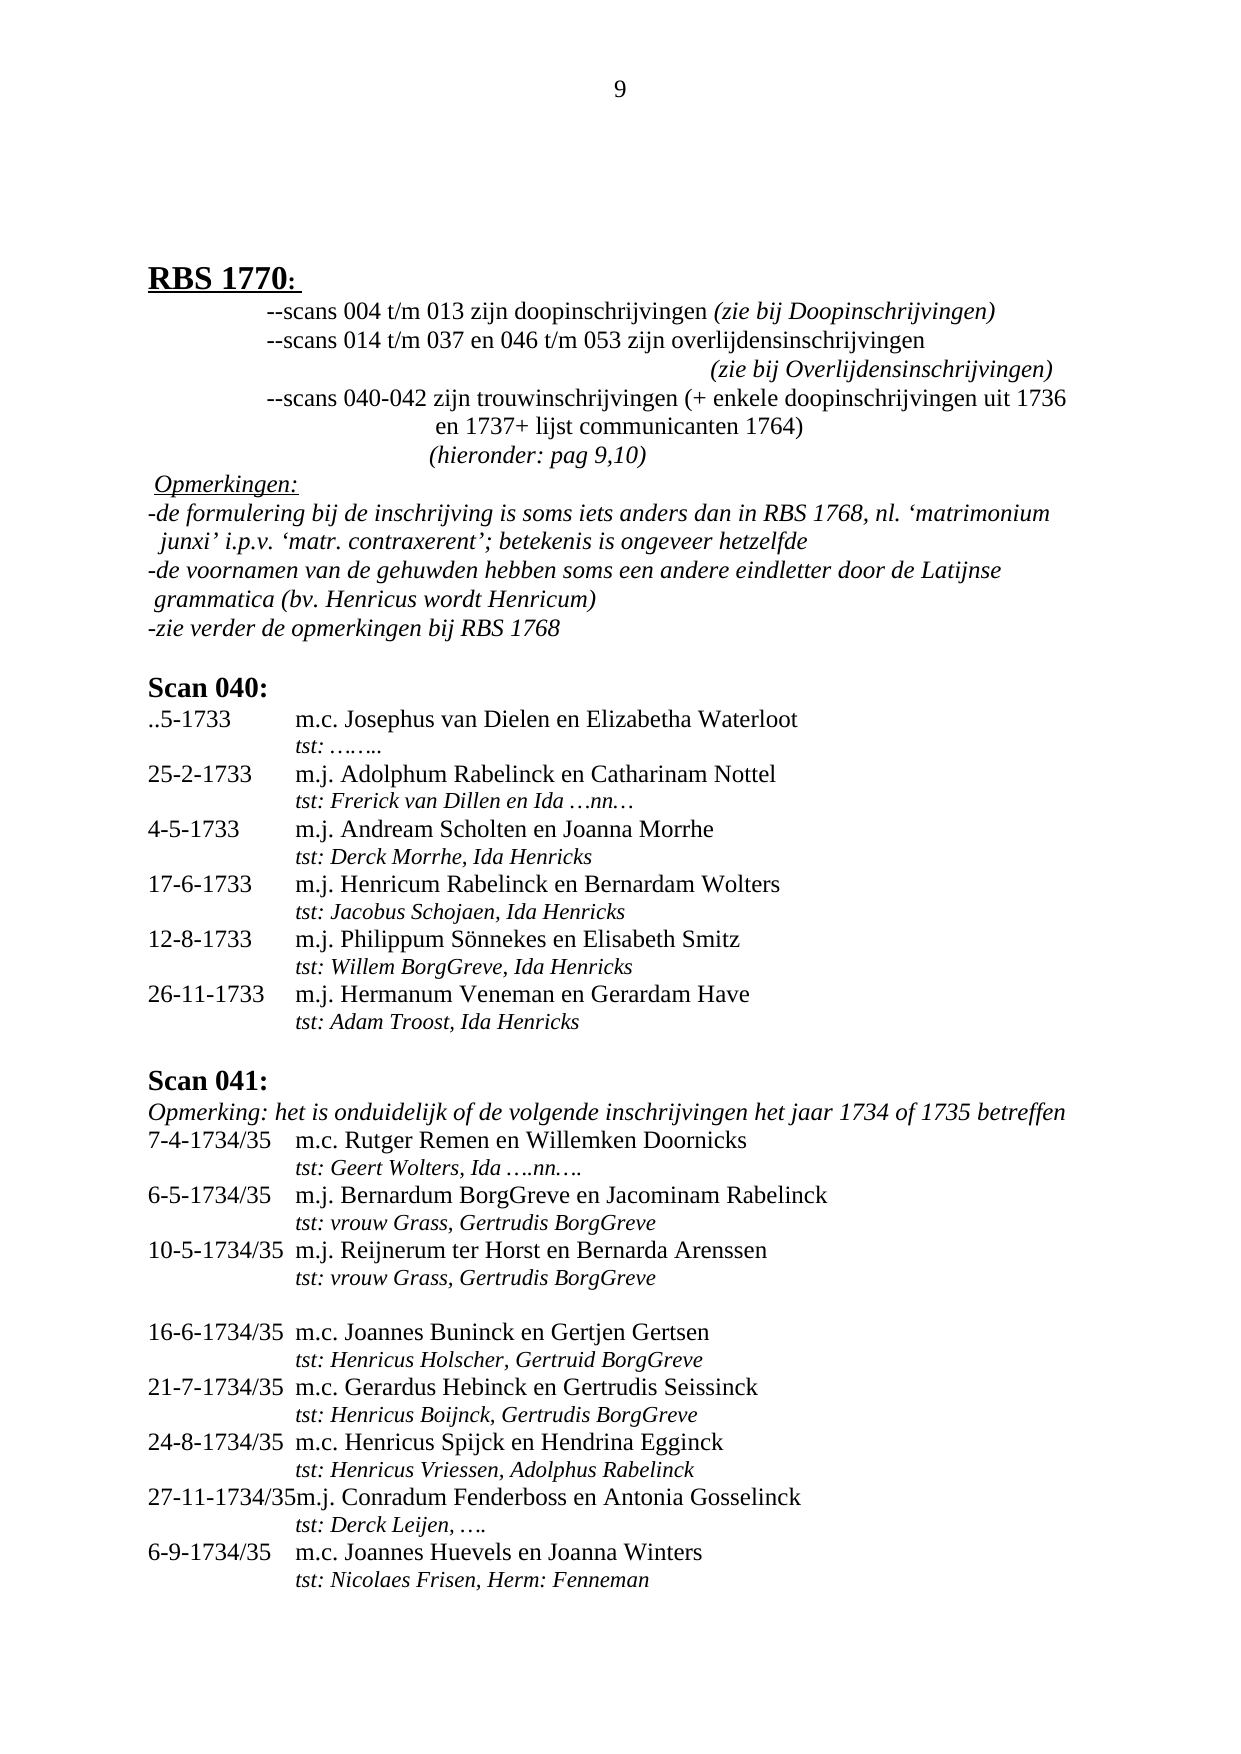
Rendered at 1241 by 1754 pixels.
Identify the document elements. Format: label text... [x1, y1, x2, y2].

text (hieronder: pag 9,10) [148, 440, 1093, 469]
text tst: Adam Troost, Ida Henricks [148, 1008, 1093, 1034]
text Scan 040: [148, 670, 1093, 704]
text 6-5-1734/35 m.j. Bernardum BorgGreve en Jacominam Rabelinck [148, 1181, 1093, 1209]
text 4-5-1733 m.j. Andream Scholten en Joanna Morrhe [148, 814, 1093, 843]
text tst: Jacobus Schojaen, Ida Henricks [148, 898, 1093, 924]
text junxi’ i.p.v. ‘matr. contraxerent’; betekenis is ongeveer hetzelfde [148, 526, 1093, 555]
text --scans 004 t/m 013 zijn doopinschrijvingen (zie bij Doopinschrijvingen) [148, 296, 1093, 325]
text -de voornamen van de gehuwden hebben soms een andere eindletter door de Latijnse [148, 555, 1093, 584]
text tst: …….. [148, 732, 1093, 759]
text (zie bij Overlijdensinschrijvingen) [148, 354, 1093, 383]
text --scans 040-042 zijn trouwinschrijvingen (+ enkele doopinschrijvingen uit 1736 [148, 383, 1093, 411]
text 17-6-1733 m.j. Henricum Rabelinck en Bernardam Wolters [148, 869, 1093, 898]
text tst: Henricus Boijnck, Gertrudis BorgGreve [148, 1401, 1093, 1427]
text tst: vrouw Grass, Gertrudis BorgGreve [148, 1209, 1093, 1236]
text 25-2-1733 m.j. Adolphum Rabelinck en Catharinam Nottel [148, 759, 1093, 788]
text 24-8-1734/35 m.c. Henricus Spijck en Hendrina Egginck [148, 1427, 1093, 1456]
text 10-5-1734/35 m.j. Reijnerum ter Horst en Bernarda Arenssen [148, 1236, 1093, 1264]
text 27-11-1734/35m.j. Conradum Fenderboss en Antonia Gosselinck [148, 1482, 1093, 1511]
text tst: Henricus Holscher, Gertruid BorgGreve [148, 1346, 1093, 1372]
text tst: vrouw Grass, Gertrudis BorgGreve [148, 1264, 1093, 1291]
text tst: Frerick van Dillen en Ida …nn… [148, 788, 1093, 814]
text tst: Geert Wolters, Ida ….nn…. [148, 1154, 1093, 1181]
text 12-8-1733 m.j. Philippum Sönnekes en Elisabeth Smitz [148, 924, 1093, 953]
text 16-6-1734/35 m.c. Joannes Buninck en Gertjen Gertsen [148, 1317, 1093, 1346]
text -zie verder de opmerkingen bij RBS 1768 [148, 613, 1093, 641]
text tst: Derck Morrhe, Ida Henricks [148, 843, 1093, 869]
text tst: Derck Leijen, …. [148, 1511, 1093, 1537]
text Opmerking: het is onduidelijk of de volgende inschrijvingen het jaar 1734 of 1735 betreffen [148, 1097, 1093, 1125]
text 26-11-1733 m.j. Hermanum Veneman en Gerardam Have [148, 979, 1093, 1008]
text grammatica (bv. Henricus wordt Henricum) [148, 584, 1093, 613]
text tst: Henricus Vriessen, Adolphus Rabelinck [148, 1456, 1093, 1482]
text 6-9-1734/35 m.c. Joannes Huevels en Joanna Winters [148, 1537, 1093, 1566]
text Scan 041: [148, 1063, 1093, 1097]
text ..5-1733 m.c. Josephus van Dielen en Elizabetha Waterloot [148, 704, 1093, 732]
text -de formulering bij de inschrijving is soms iets anders dan in RBS 1768, nl. ‘matrimonium [148, 498, 1093, 526]
text tst: Nicolaes Frisen, Herm: Fenneman [148, 1566, 1093, 1593]
text 7-4-1734/35 m.c. Rutger Remen en Willemken Doornicks [148, 1125, 1093, 1154]
text RBS 1770: [148, 258, 1093, 296]
text 21-7-1734/35 m.c. Gerardus Hebinck en Gertrudis Seissinck [148, 1372, 1093, 1401]
text --scans 014 t/m 037 en 046 t/m 053 zijn overlijdensinschrijvingen [148, 325, 1093, 354]
text tst: Willem BorgGreve, Ida Henricks [148, 953, 1093, 979]
text Opmerkingen: [148, 469, 1093, 498]
text en 1737+ lijst communicanten 1764) [148, 411, 1093, 440]
